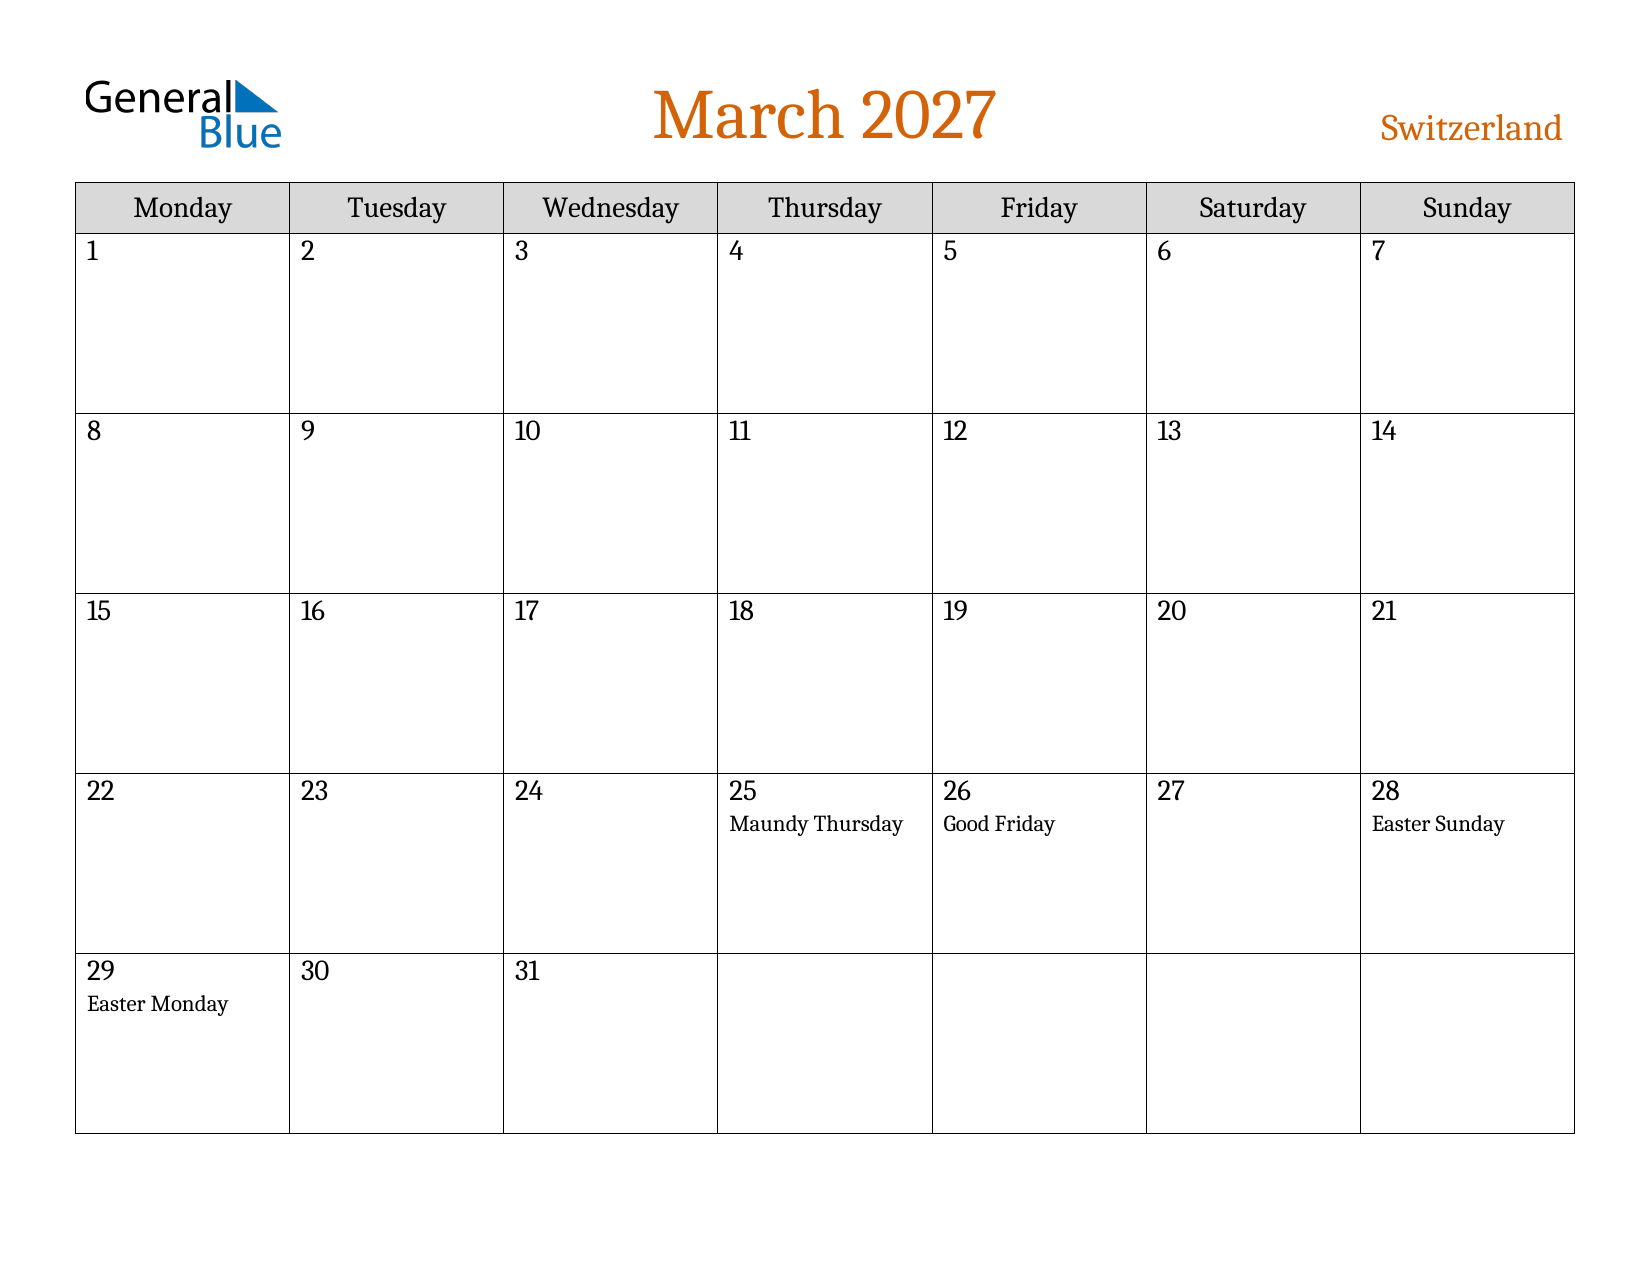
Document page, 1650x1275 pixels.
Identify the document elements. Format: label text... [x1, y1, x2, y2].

table_cell 18 [718, 594, 932, 630]
table_cell [718, 630, 932, 773]
table_cell [1361, 270, 1574, 413]
table_cell [1361, 450, 1574, 593]
table_cell 15 [76, 594, 289, 630]
table_cell 10 [504, 414, 717, 450]
table_cell 17 [504, 594, 717, 630]
table_cell 21 [1361, 594, 1574, 630]
table_cell 24 [504, 774, 717, 810]
table_cell [1147, 954, 1360, 990]
table_cell 8 [76, 414, 289, 450]
table_cell 31 [504, 954, 717, 990]
table_cell [1147, 810, 1360, 953]
table_cell 1 [76, 234, 289, 270]
table_cell Maundy Thursday [718, 810, 932, 953]
table_cell 3 [504, 234, 717, 270]
table_cell 30 [290, 954, 503, 990]
table_cell 26 [933, 774, 1146, 810]
table_cell Thursday [718, 183, 932, 233]
table_cell 14 [1361, 414, 1574, 450]
table_cell 29 [76, 954, 289, 990]
table_cell 12 [933, 414, 1146, 450]
table_cell Tuesday [290, 183, 503, 233]
table_cell [933, 270, 1146, 413]
table_cell 19 [933, 594, 1146, 630]
table_header March 2027 [504, 75, 1146, 182]
table_cell [1147, 270, 1360, 413]
table_cell [933, 630, 1146, 773]
table_cell [718, 954, 932, 990]
table_cell 28 [1361, 774, 1574, 810]
table_cell [718, 450, 932, 593]
table_cell 7 [1361, 234, 1574, 270]
table_cell Wednesday [504, 183, 717, 233]
table_cell [933, 954, 1146, 990]
table_cell [504, 990, 717, 1133]
table_cell 4 [718, 234, 932, 270]
table_cell 25 [718, 774, 932, 810]
table_cell [1147, 630, 1360, 773]
table_cell Sunday [1361, 183, 1574, 233]
table_cell [290, 990, 503, 1133]
table_cell [933, 990, 1146, 1133]
table_cell [933, 450, 1146, 593]
table_header Switzerland [1146, 75, 1574, 182]
table_cell Good Friday [933, 810, 1146, 953]
table_cell [290, 630, 503, 773]
table_cell Friday [933, 183, 1146, 233]
table_cell [504, 810, 717, 953]
table_cell Saturday [1147, 183, 1360, 233]
table_cell Easter Sunday [1361, 810, 1574, 953]
table_cell 11 [718, 414, 932, 450]
table_cell [718, 270, 932, 413]
table_cell [1361, 990, 1574, 1133]
table_cell [1147, 450, 1360, 593]
table_cell 13 [1147, 414, 1360, 450]
table_cell 2 [290, 234, 503, 270]
table_cell 5 [933, 234, 1146, 270]
table_cell [76, 630, 289, 773]
table_cell [504, 270, 717, 413]
table_cell [290, 270, 503, 413]
table_cell [76, 810, 289, 953]
table_cell [290, 450, 503, 593]
table_cell 27 [1147, 774, 1360, 810]
table_cell [76, 270, 289, 413]
table_cell 20 [1147, 594, 1360, 630]
table_cell [718, 990, 932, 1133]
table_cell [1361, 630, 1574, 773]
table_cell [1147, 990, 1360, 1133]
table_cell [504, 450, 717, 593]
table_cell [290, 810, 503, 953]
table_header [76, 75, 503, 182]
table_cell 6 [1147, 234, 1360, 270]
table_cell 16 [290, 594, 503, 630]
picture [86, 80, 281, 148]
table_cell Monday [76, 183, 289, 233]
table_cell [1361, 954, 1574, 990]
table_cell 22 [76, 774, 289, 810]
table_cell 9 [290, 414, 503, 450]
table_cell Easter Monday [76, 990, 289, 1133]
table_cell [76, 450, 289, 593]
table_cell 23 [290, 774, 503, 810]
table_cell [504, 630, 717, 773]
